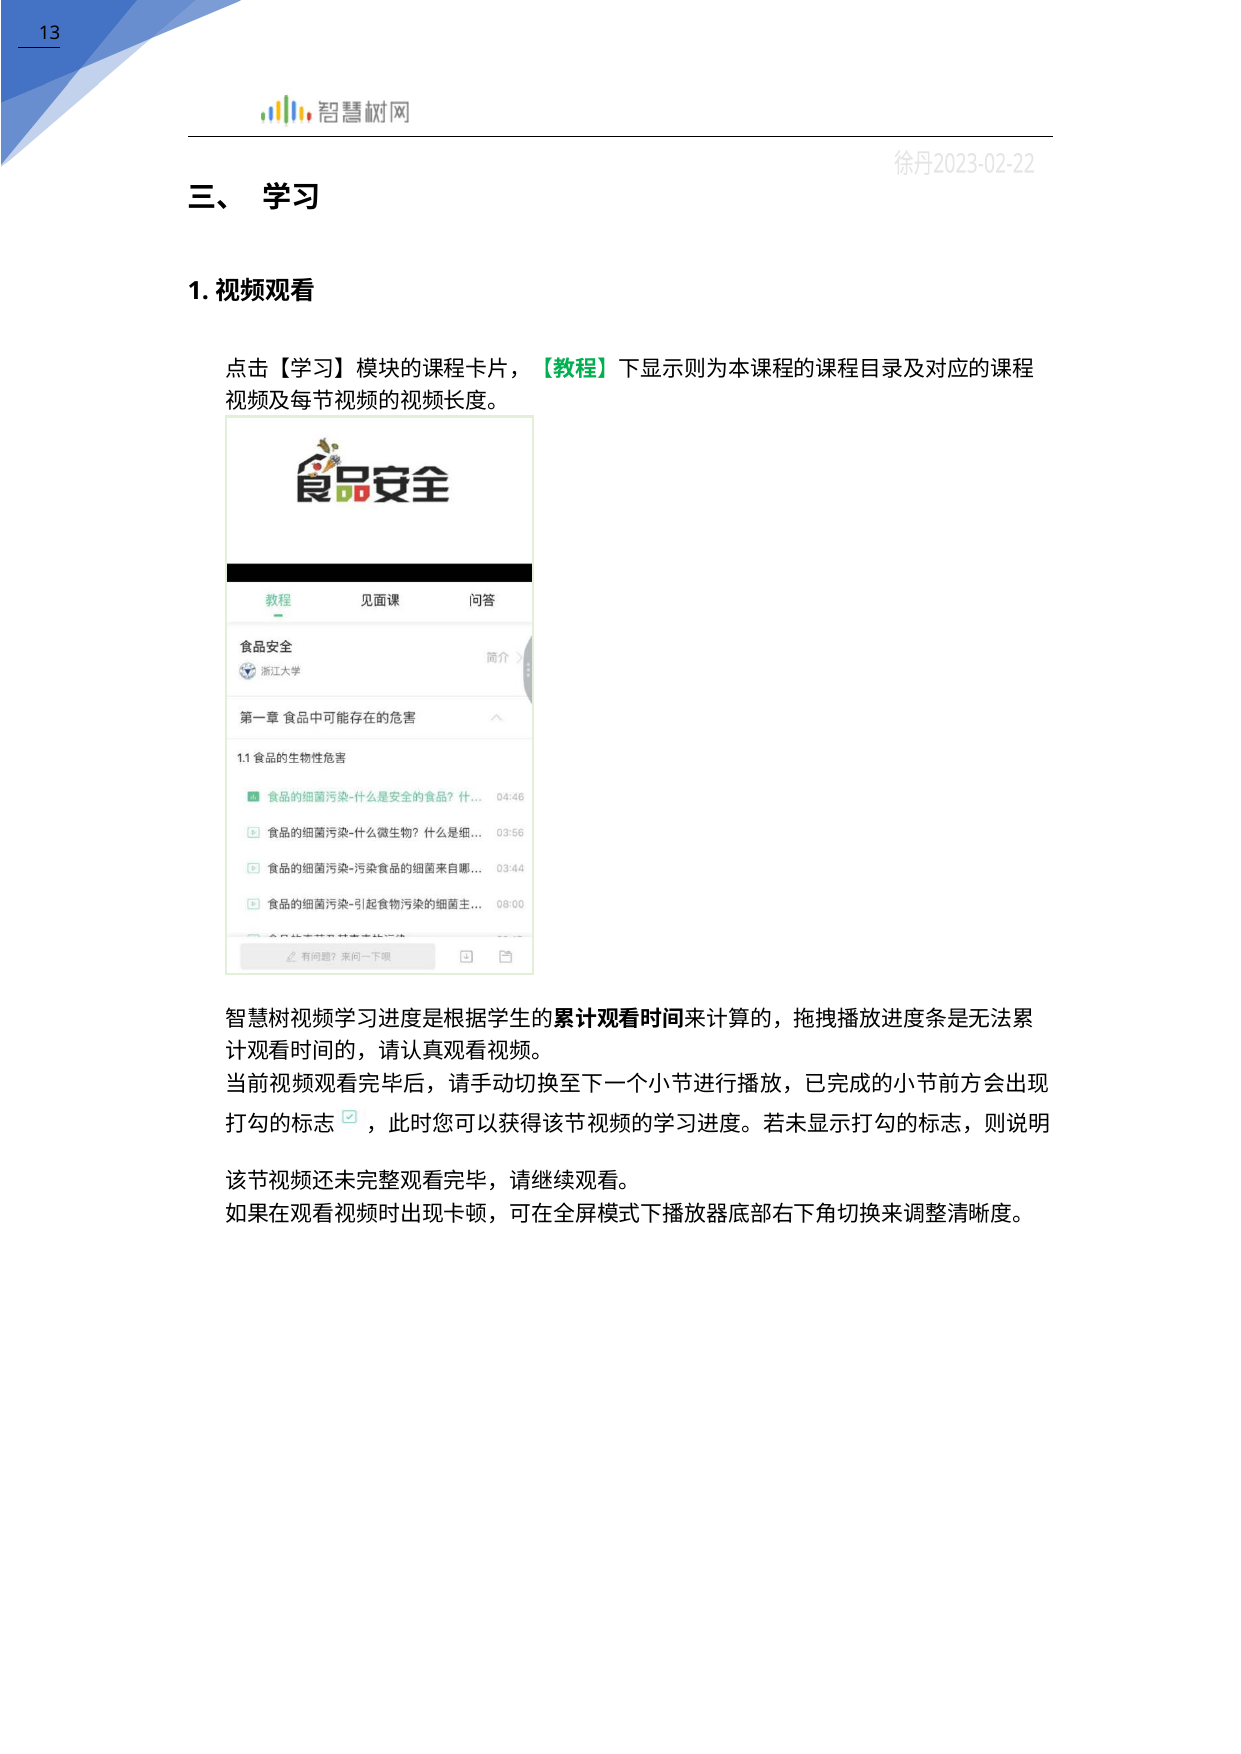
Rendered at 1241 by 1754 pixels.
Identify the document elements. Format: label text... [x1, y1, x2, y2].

list 点击【学习】模块的课程卡片，【教程】下显示则为本课程的课程目录及对应的课程视频及每节视频的视频长度。 [225, 350, 1053, 415]
picture [227, 418, 532, 973]
picture [335, 1097, 366, 1132]
text 当前视频观看完毕后，请手动切换至下一个小节进行播放，已完成的小节前方会出现打勾的标志，此时您可以获得该节视频的学习进度。若未显示打勾的标志，则说明该节视频还未完整观看完毕，请继续观看。 [225, 1065, 1053, 1195]
picture [250, 88, 417, 134]
subtitle 学习 [187, 162, 1053, 227]
picture [1, 0, 243, 168]
list 智慧树视频学习进度是根据学生的累计观看时间来计算的，拖拽播放进度条是无法累计观看时间的，请认真观看视频。 [225, 1000, 1053, 1065]
text 如果在观看视频时出现卡顿，可在全屏模式下播放器底部右下角切换来调整清晰度。 [225, 1195, 1053, 1228]
subtitle 1. 视频观看 [187, 256, 1053, 321]
